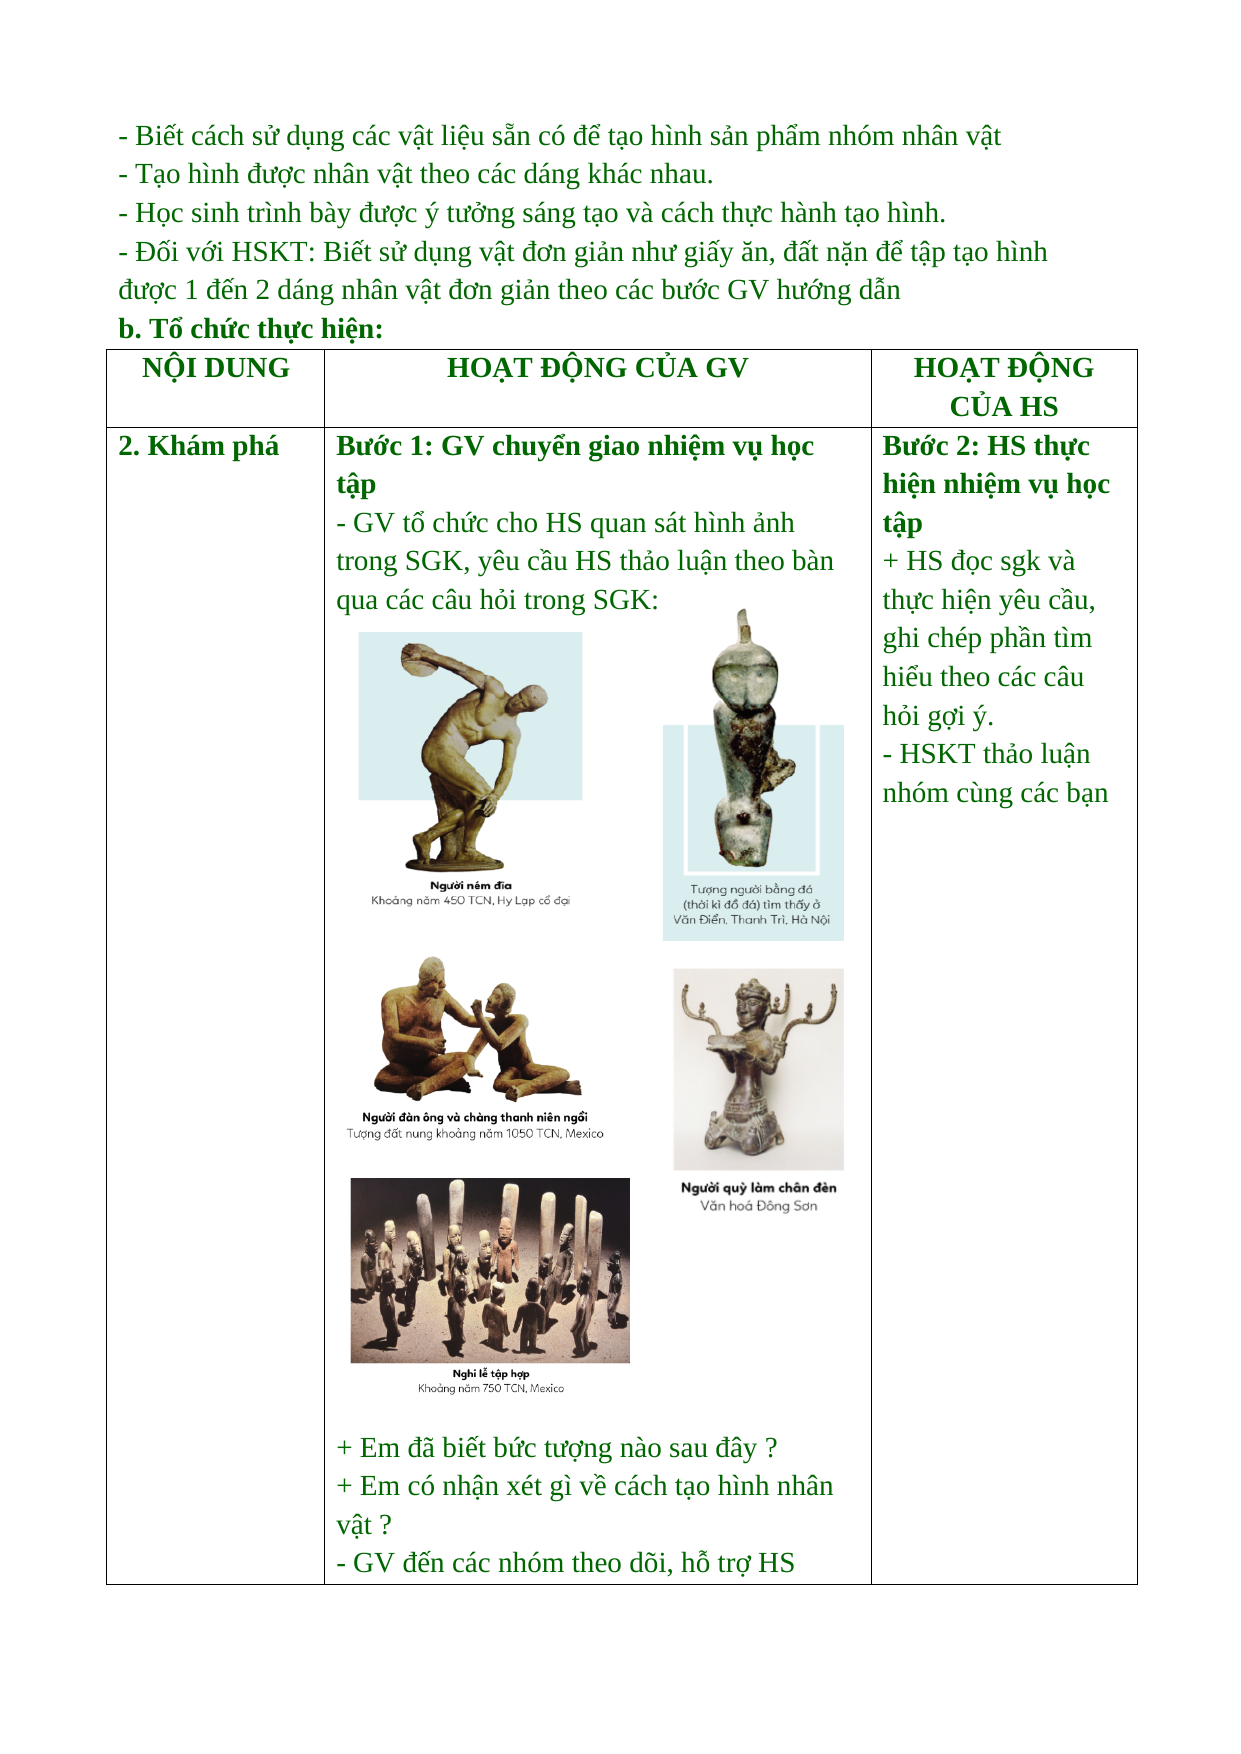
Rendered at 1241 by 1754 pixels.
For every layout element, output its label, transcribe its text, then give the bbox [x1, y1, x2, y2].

table_header NỘI DUNG [107, 350, 324, 427]
picture [358, 632, 583, 924]
picture [662, 592, 844, 941]
picture [670, 966, 844, 1223]
text - Biết cách sử dụng các vật liệu sẵn có để tạo hình sản phẩm nhóm nhân vật [118, 118, 1063, 152]
table_header HOẠT ĐỘNG CỦA GV [325, 350, 871, 427]
text - Học sinh trình bày được ý tưởng sáng tạo và cách thực hành tạo hình. [118, 195, 1063, 229]
text - Đối với HSKT: Biết sử dụng vật đơn giản như giấy ăn, đất nặn để tập tạo hình được 1 đến 2 dáng nhân vật đơn giản theo các bước GV hướng dẫn [118, 234, 1063, 306]
text b. Tổ chức thực hiện: [118, 311, 1063, 344]
picture [348, 1178, 630, 1399]
text - Tạo hình được nhân vật theo các dáng khác nhau. [118, 157, 1063, 190]
table_header HOẠT ĐỘNG CỦA HS [872, 350, 1137, 427]
picture [337, 943, 611, 1154]
